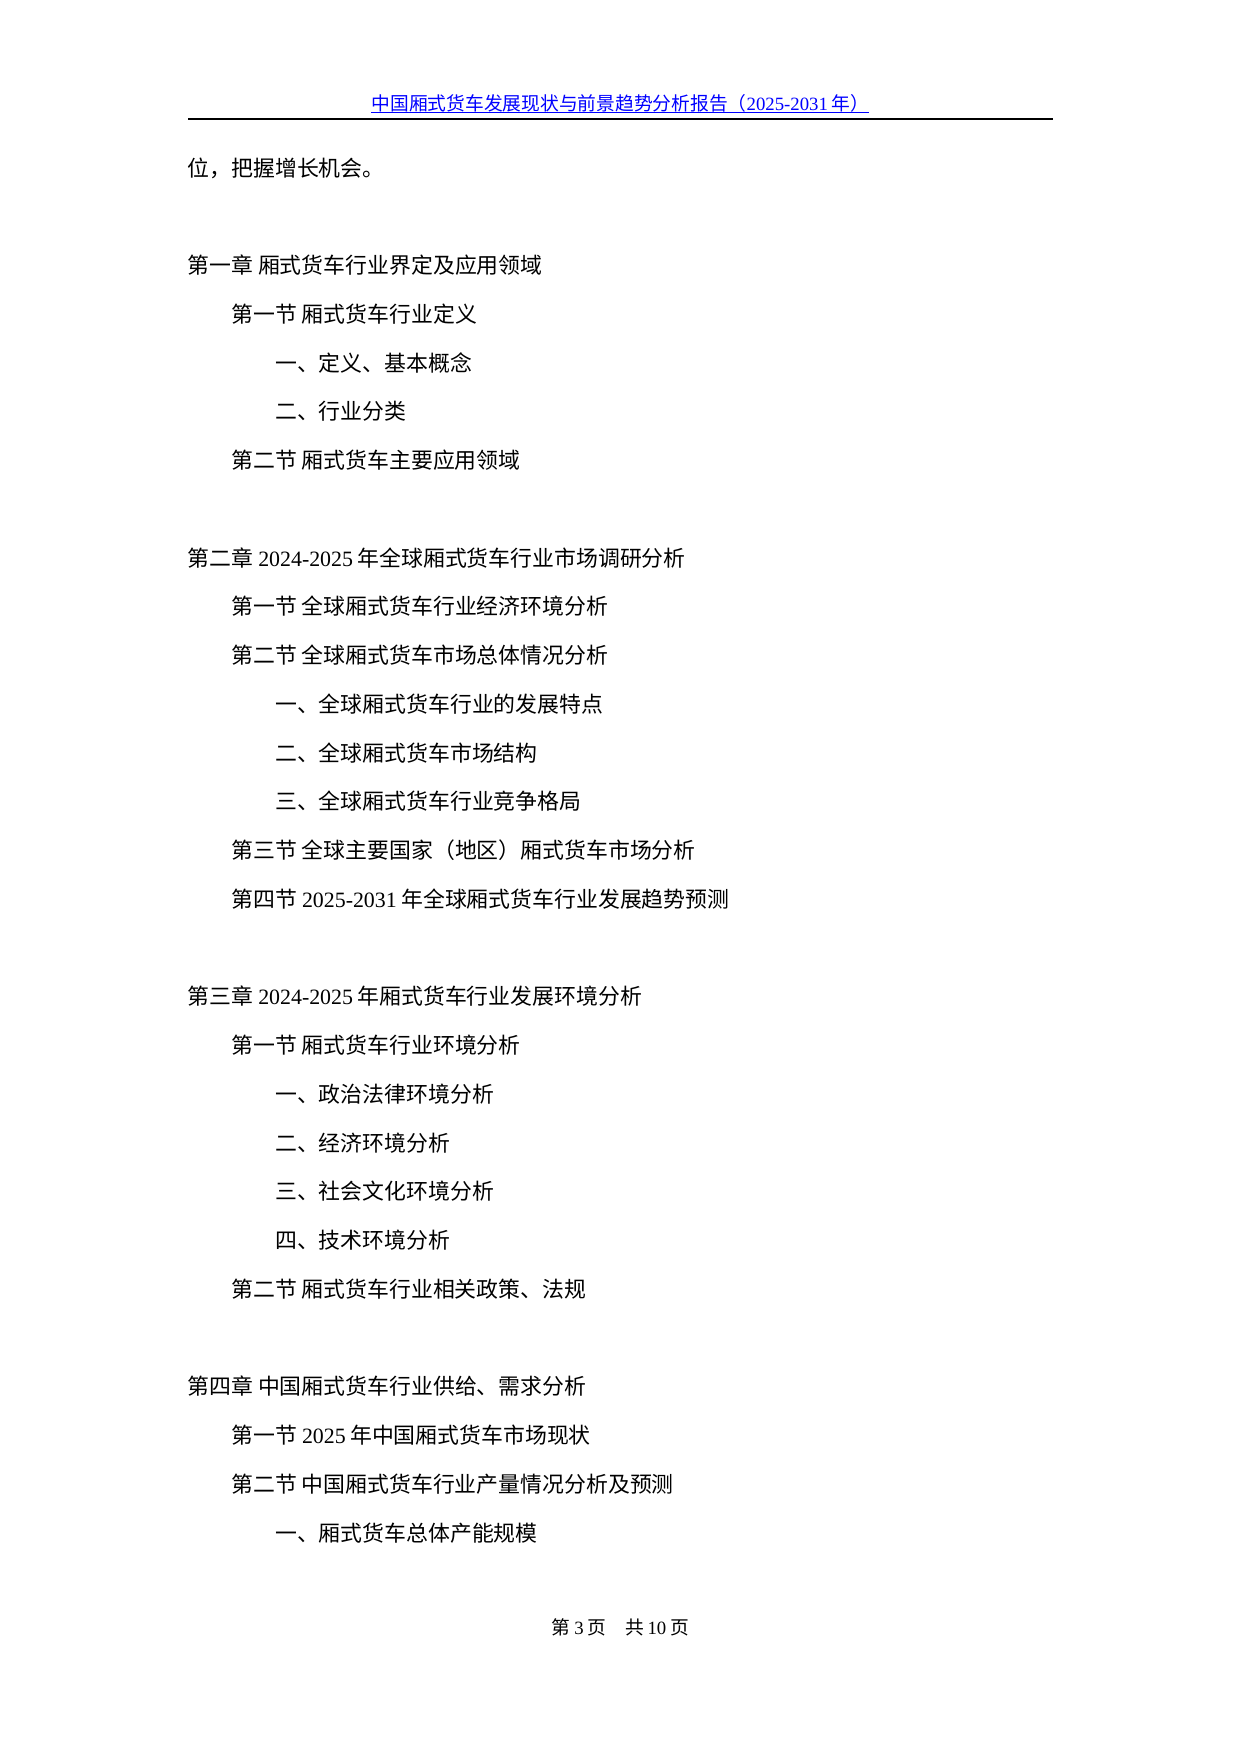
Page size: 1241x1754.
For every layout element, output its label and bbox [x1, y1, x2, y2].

text [187, 150, 1053, 1548]
